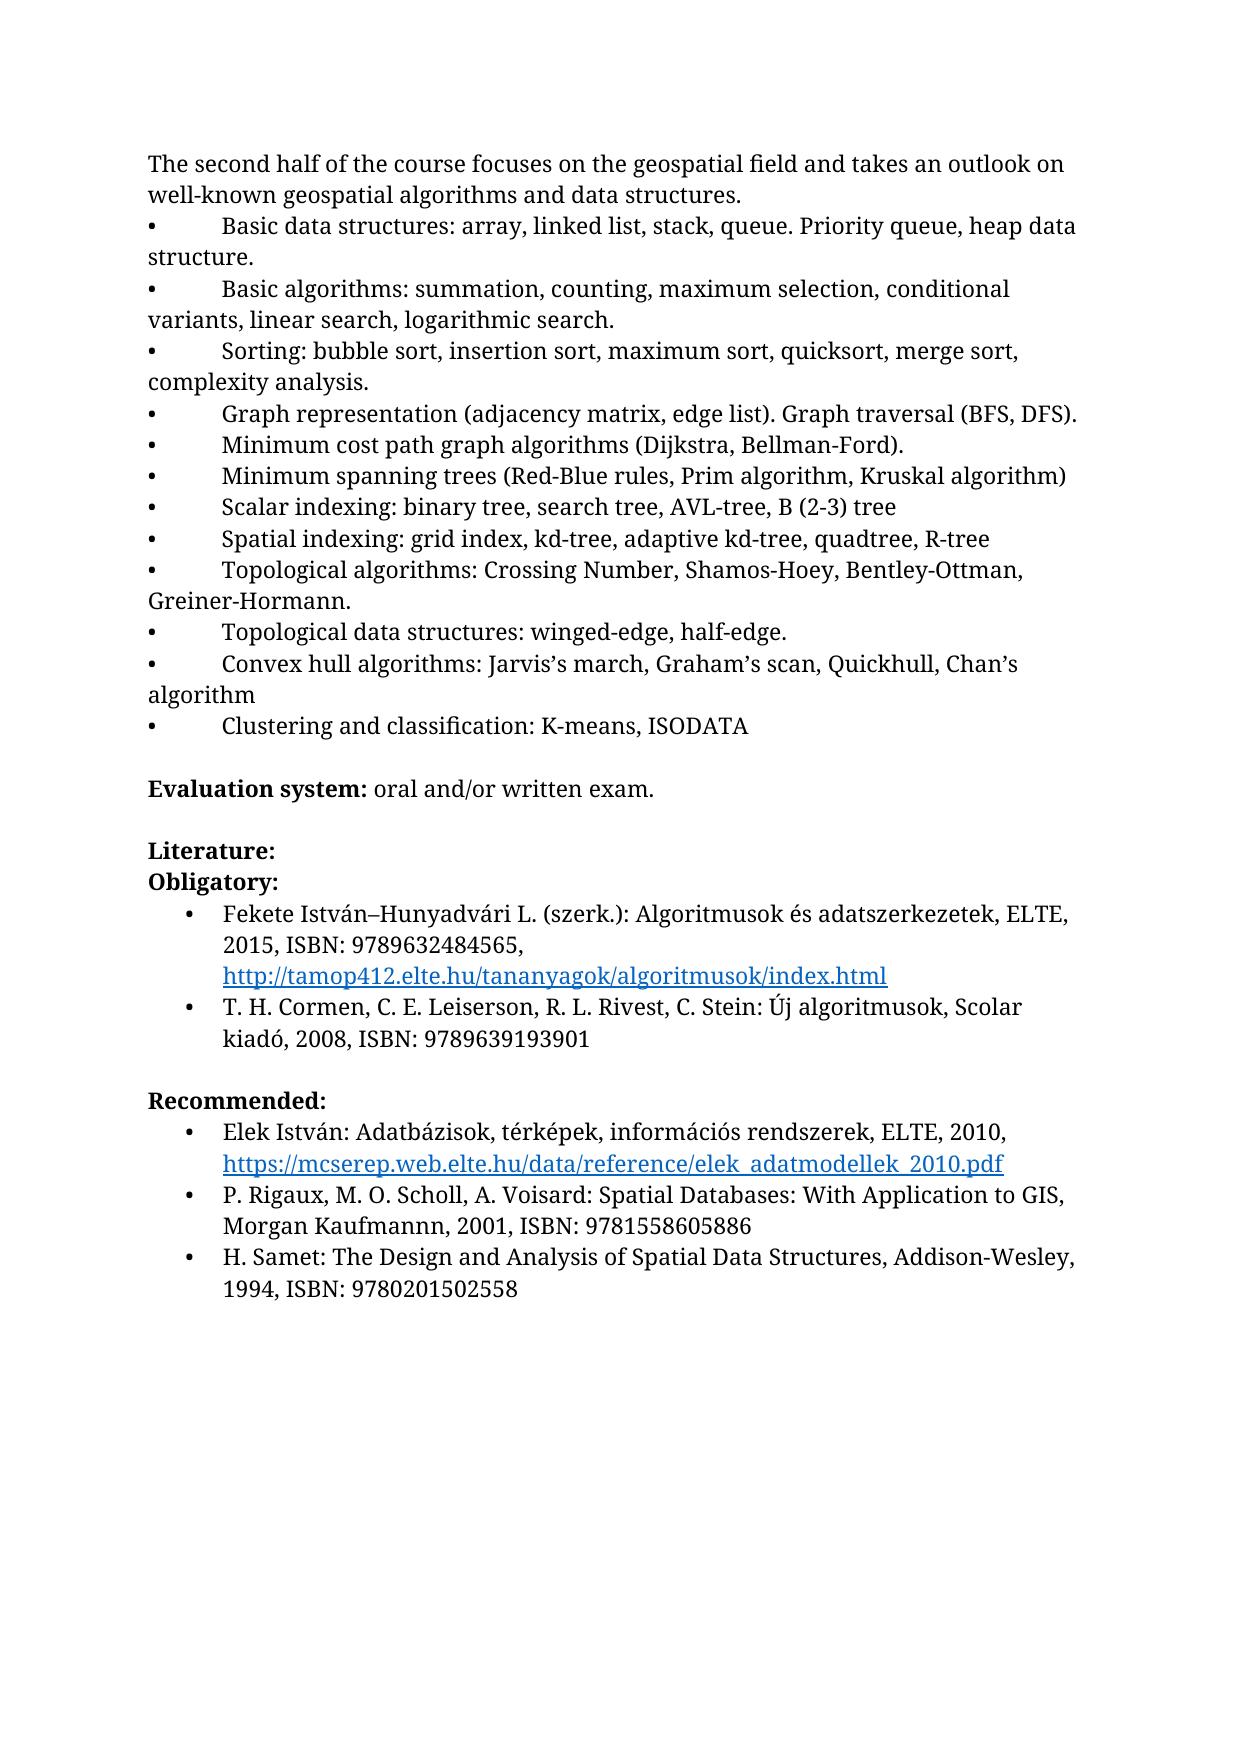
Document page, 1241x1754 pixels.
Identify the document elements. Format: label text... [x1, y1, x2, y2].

text • Basic algorithms: summation, counting, maximum selection, conditional variants, linear search, logarithmic search. [148, 273, 1093, 335]
text • Topological algorithms: Crossing Number, Shamos-Hoey, Bentley-Ottman, Greiner-Hormann. [148, 554, 1093, 616]
list Fekete István–Hunyadvári L. (szerk.): Algoritmusok és adatszerkezetek, ELTE, 2015, ISBN: 9789632484565, http://tamop412.elte.hu/tananyagok/algoritmusok/index.html [185, 898, 1093, 991]
text • Clustering and classification: K-means, ISODATA [148, 710, 1093, 741]
list Elek István: Adatbázisok, térképek, információs rendszerek, ELTE, 2010, https://mcserep.web.elte.hu/data/reference/elek_adatmodellek_2010.pdf [185, 1116, 1093, 1179]
text • Sorting: bubble sort, insertion sort, maximum sort, quicksort, merge sort, complexity analysis. [148, 335, 1093, 398]
text • Minimum cost path graph algorithms (Dijkstra, Bellman-Ford). [148, 429, 1093, 460]
text Obligatory: [148, 866, 1093, 898]
text Evaluation system: oral and/or written exam. [148, 773, 1093, 804]
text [148, 148, 1093, 210]
text • Basic data structures: array, linked list, stack, queue. Priority queue, heap data structure. [148, 210, 1093, 273]
text • Convex hull algorithms: Jarvis’s march, Graham’s scan, Quickhull, Chan’s algorithm [148, 648, 1093, 710]
text • Graph representation (adjacency matrix, edge list). Graph traversal (BFS, DFS). [148, 398, 1093, 429]
text • Scalar indexing: binary tree, search tree, AVL-tree, B (2-3) tree [148, 491, 1093, 523]
text Literature: [148, 835, 1093, 866]
text • Topological data structures: winged-edge, half-edge. [148, 616, 1093, 648]
text • Spatial indexing: grid index, kd-tree, adaptive kd-tree, quadtree, R-tree [148, 523, 1093, 554]
list P. Rigaux, M. O. Scholl, A. Voisard: Spatial Databases: With Application to GIS, Morgan Kaufmannn, 2001, ISBN: 9781558605886 [185, 1179, 1093, 1241]
list H. Samet: The Design and Analysis of Spatial Data Structures, Addison-Wesley, 1994, ISBN: 9780201502558 [185, 1241, 1093, 1304]
text Recommended: [148, 1085, 1093, 1116]
list T. H. Cormen, C. E. Leiserson, R. L. Rivest, C. Stein: Új algoritmusok, Scolar kiadó, 2008, ISBN: 9789639193901 [185, 991, 1093, 1054]
text • Minimum spanning trees (Red-Blue rules, Prim algorithm, Kruskal algorithm) [148, 460, 1093, 491]
